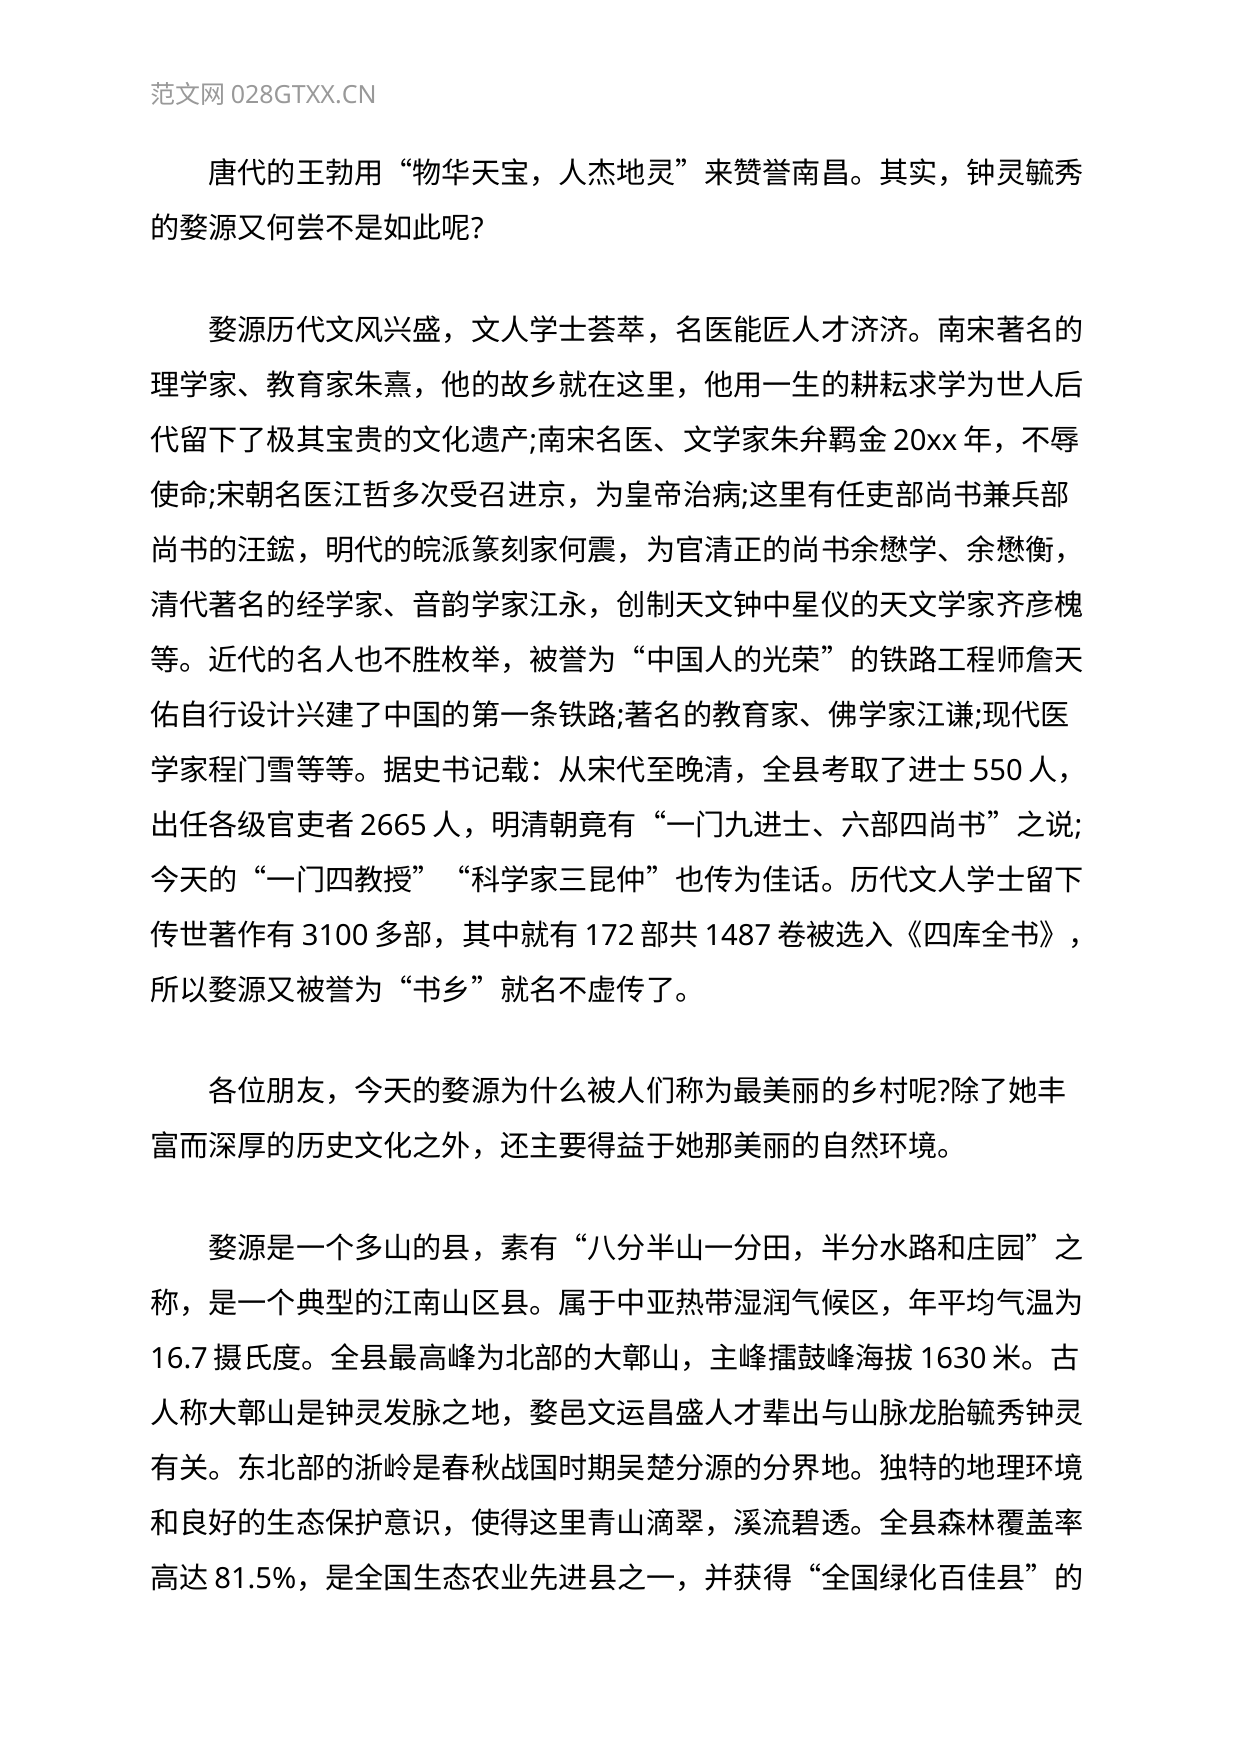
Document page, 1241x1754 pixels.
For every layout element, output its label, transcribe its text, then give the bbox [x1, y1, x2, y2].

text 婺源历代文风兴盛，文人学士荟萃，名医能匠人才济济。南宋著名的理学家、教育家朱熹，他的故乡就在这里，他用一生的耕耘求学为世人后代留下了极其宝贵的文化遗产;南宋名医、文学家朱弁羁金20xx年，不辱使命;宋朝名医江哲多次受召进京，为皇帝治病;这里有任吏部尚书兼兵部尚书的汪鋐，明代的皖派篆刻家何震，为官清正的尚书余懋学、余懋衡，清代著名的经学家、音韵学家江永，创制天文钟中星仪的天文学家齐彦槐等。近代的名人也不胜枚举，被誉为“中国人的光荣”的铁路工程师詹天佑自行设计兴建了中国的第一条铁路;著名的教育家、佛学家江谦;现代医学家程门雪等等。据史书记载：从宋代至晚清，全县考取了进士550人，出任各级官吏者2665人，明清朝竟有“一门九进士、六部四尚书”之说;今天的“一门四教授”“科学家三昆仲”也传为佳话。历代文人学士留下传世著作有3100多部，其中就有172部共1487卷被选入《四库全书》，所以婺源又被誉为“书乡”就名不虚传了。 [150, 307, 1090, 1008]
text 唐代的王勃用“物华天宝，人杰地灵”来赞誉南昌。其实，钟灵毓秀的婺源又何尝不是如此呢? [150, 150, 1090, 247]
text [150, 1225, 1090, 1597]
text 各位朋友，今天的婺源为什么被人们称为最美丽的乡村呢?除了她丰富而深厚的历史文化之外，还主要得益于她那美丽的自然环境。 [150, 1068, 1090, 1165]
